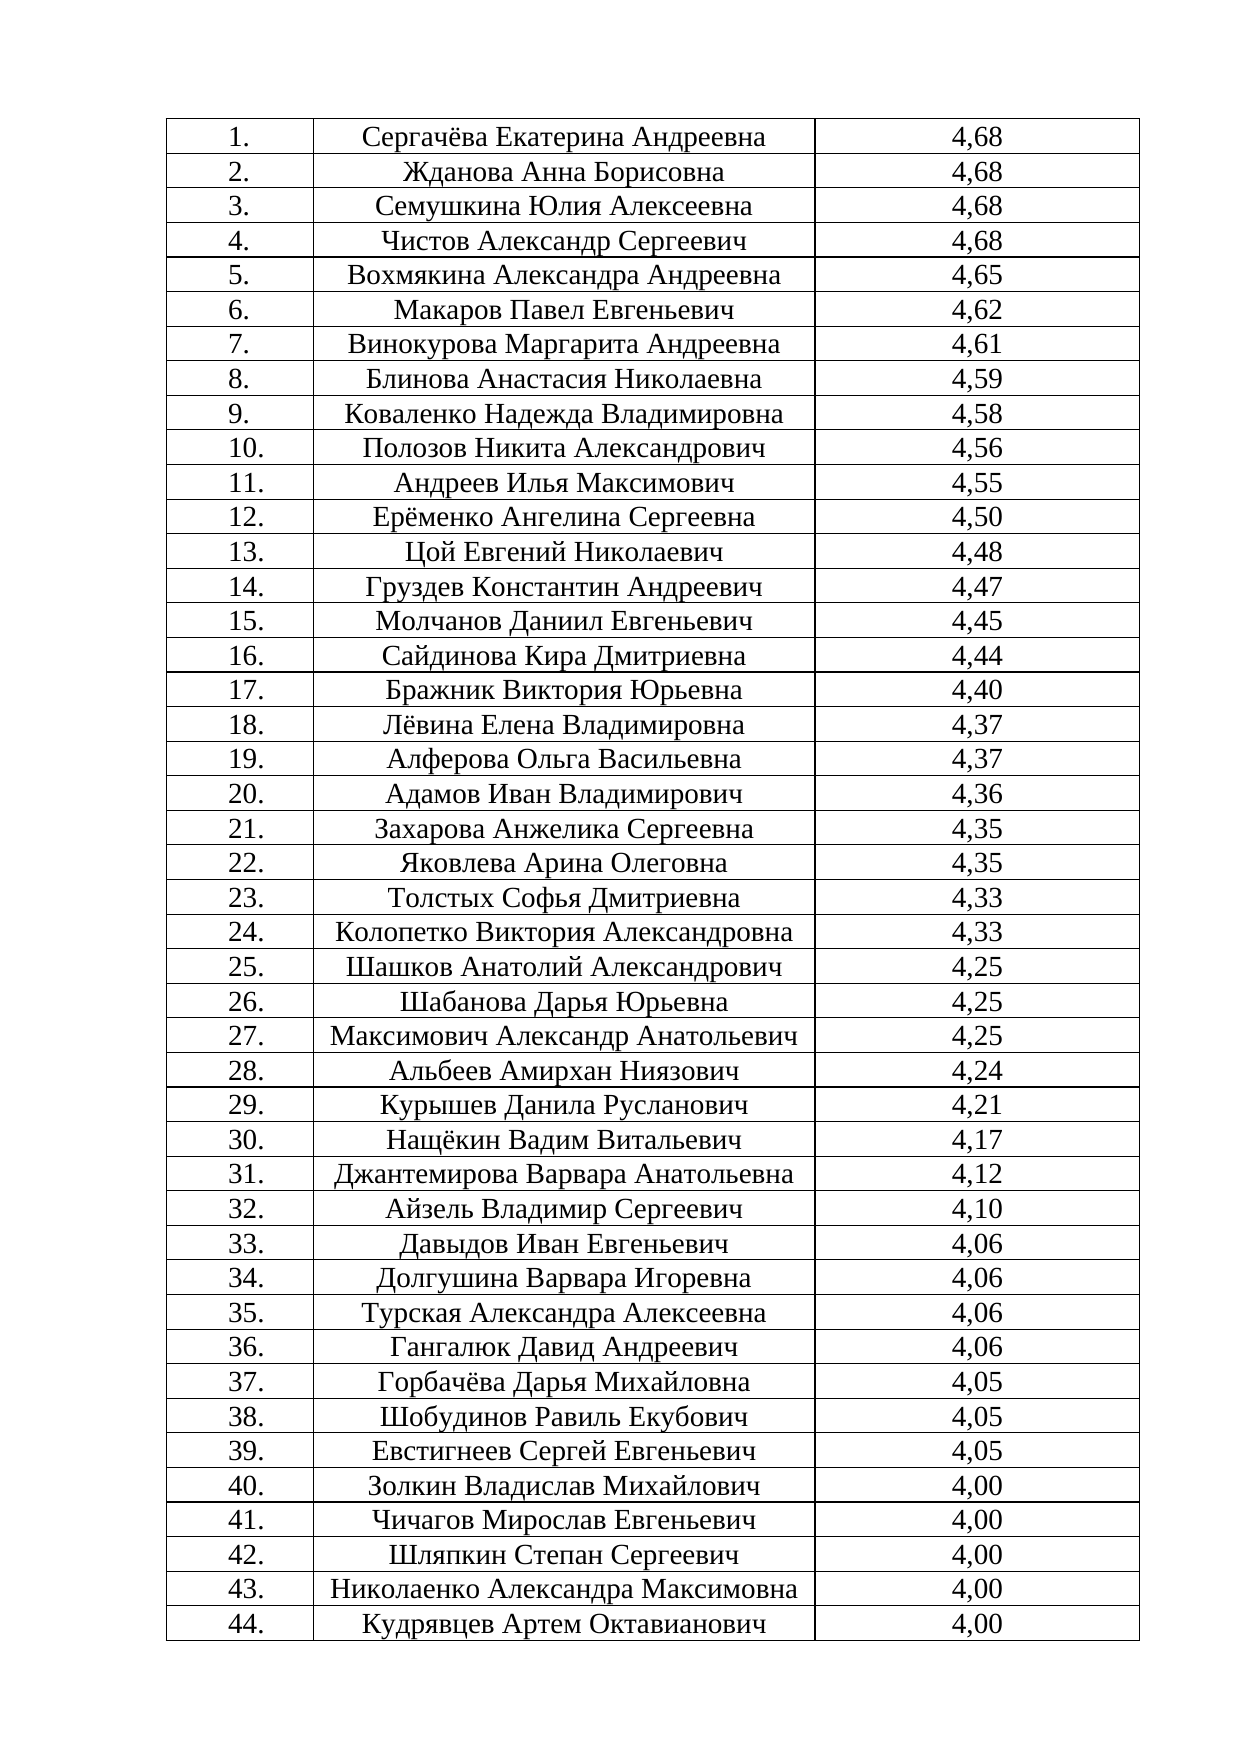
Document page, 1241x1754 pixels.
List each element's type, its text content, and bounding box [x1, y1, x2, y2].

table_cell [167, 534, 313, 568]
table_cell [167, 707, 313, 741]
table_cell Полозов Никита Александрович [314, 430, 814, 464]
table_cell [167, 880, 313, 913]
table_cell [167, 119, 313, 153]
table_cell [167, 1606, 313, 1640]
table_cell [167, 949, 313, 983]
table_cell [167, 1122, 313, 1156]
table_cell [167, 154, 313, 187]
table_cell [167, 1468, 313, 1501]
table_cell [167, 258, 313, 291]
table_cell [167, 984, 313, 1017]
table_cell 4,25 [816, 984, 1139, 1017]
table_cell [167, 430, 313, 464]
table_cell 4,35 [816, 845, 1139, 879]
table_cell 4,37 [816, 742, 1139, 775]
table_cell Цой Евгений Николаевич [314, 534, 814, 568]
table_cell Турская Александра Алексеевна [314, 1295, 814, 1328]
table_cell Коваленко Надежда Владимировна [314, 396, 814, 429]
table_cell 4,50 [816, 500, 1139, 533]
table_cell [167, 292, 313, 326]
table_cell 4,68 [816, 119, 1139, 153]
table_cell [167, 1053, 313, 1086]
table_cell Чичагов Мирослав Евгеньевич [314, 1503, 814, 1536]
table_cell Кудрявцев Артем Октавианович [314, 1606, 814, 1640]
table_cell Винокурова Маргарита Андреевна [314, 327, 814, 360]
table_cell 4,05 [816, 1399, 1139, 1432]
table_cell [167, 396, 313, 429]
table_cell 4,06 [816, 1260, 1139, 1294]
table_cell 4,56 [816, 430, 1139, 464]
table_cell Альбеев Амирхан Ниязович [314, 1053, 814, 1086]
table_cell [167, 223, 313, 256]
table_cell 4,58 [816, 396, 1139, 429]
table_cell [167, 500, 313, 533]
table_cell 4,00 [816, 1537, 1139, 1571]
table_cell [167, 673, 313, 706]
table_cell Сергачёва Екатерина Андреевна [314, 119, 814, 153]
table_cell Максимович Александр Анатольевич [314, 1018, 814, 1052]
table_cell Блинова Анастасия Николаевна [314, 361, 814, 395]
table_cell 4,25 [816, 1018, 1139, 1052]
table_cell Гангалюк Давид Андреевич [314, 1330, 814, 1363]
table_cell 4,00 [816, 1468, 1139, 1501]
table_cell Шляпкин Степан Сергеевич [314, 1537, 814, 1571]
table_cell [167, 1088, 313, 1121]
table_cell [167, 1260, 313, 1294]
table_cell 4,61 [816, 327, 1139, 360]
table_cell 4,24 [816, 1053, 1139, 1086]
table_cell Нащёкин Вадим Витальевич [314, 1122, 814, 1156]
table_cell Молчанов Даниил Евгеньевич [314, 603, 814, 637]
table_cell [167, 1537, 313, 1571]
table_cell Шобудинов Равиль Екубович [314, 1399, 814, 1432]
table_cell [167, 327, 313, 360]
table_cell Чистов Александр Сергеевич [314, 223, 814, 256]
table_cell [167, 1433, 313, 1467]
table_cell Сайдинова Кира Дмитриевна [314, 638, 814, 671]
table_cell 4,00 [816, 1503, 1139, 1536]
table_cell Жданова Анна Борисовна [314, 154, 814, 187]
table_cell [167, 1364, 313, 1398]
table_cell 4,25 [816, 949, 1139, 983]
table_cell [167, 845, 313, 879]
table_cell [167, 1330, 313, 1363]
table_cell [167, 915, 313, 948]
table_cell Горбачёва Дарья Михайловна [314, 1364, 814, 1398]
table_cell 4,55 [816, 465, 1139, 498]
table_cell 4,36 [816, 776, 1139, 810]
table_cell 4,06 [816, 1226, 1139, 1259]
table_cell Шашков Анатолий Александрович [314, 949, 814, 983]
table_cell Шабанова Дарья Юрьевна [314, 984, 814, 1017]
table_cell 4,33 [816, 880, 1139, 913]
table_cell Захарова Анжелика Сергеевна [314, 811, 814, 844]
table_cell Адамов Иван Владимирович [314, 776, 814, 810]
table_cell 4,00 [816, 1572, 1139, 1605]
table_cell Курышев Данила Русланович [314, 1088, 814, 1121]
table_cell 4,17 [816, 1122, 1139, 1156]
table_cell [167, 776, 313, 810]
table_cell 4,37 [816, 707, 1139, 741]
table_cell 4,06 [816, 1295, 1139, 1328]
table_cell Яковлева Арина Олеговна [314, 845, 814, 879]
table_cell Алферова Ольга Васильевна [314, 742, 814, 775]
table_cell 4,40 [816, 673, 1139, 706]
table_cell 4,21 [816, 1088, 1139, 1121]
table_cell Макаров Павел Евгеньевич [314, 292, 814, 326]
table_cell 4,12 [816, 1157, 1139, 1190]
table_cell [167, 1399, 313, 1432]
table_cell Груздев Константин Андреевич [314, 569, 814, 602]
table_cell Евстигнеев Сергей Евгеньевич [314, 1433, 814, 1467]
table_cell Айзель Владимир Сергеевич [314, 1191, 814, 1225]
table_cell Ерёменко Ангелина Сергеевна [314, 500, 814, 533]
table_cell 4,65 [816, 258, 1139, 291]
table_cell [167, 1191, 313, 1225]
table_cell [167, 188, 313, 222]
table_cell 4,48 [816, 534, 1139, 568]
table_cell Семушкина Юлия Алексеевна [314, 188, 814, 222]
table_cell Джантемирова Варвара Анатольевна [314, 1157, 814, 1190]
table_cell Лёвина Елена Владимировна [314, 707, 814, 741]
table_cell 4,62 [816, 292, 1139, 326]
table_cell [167, 811, 313, 844]
table_cell [167, 465, 313, 498]
table_cell Бражник Виктория Юрьевна [314, 673, 814, 706]
table_cell Андреев Илья Максимович [314, 465, 814, 498]
table_cell [167, 1157, 313, 1190]
table_cell 4,05 [816, 1364, 1139, 1398]
table_cell 4,59 [816, 361, 1139, 395]
table_cell [167, 1503, 313, 1536]
table_cell 4,45 [816, 603, 1139, 637]
table_cell 4,35 [816, 811, 1139, 844]
table_cell [167, 1572, 313, 1605]
table_cell [167, 603, 313, 637]
table_cell 4,68 [816, 188, 1139, 222]
table_cell 4,68 [816, 223, 1139, 256]
table_cell 4,00 [816, 1606, 1139, 1640]
table_cell [167, 361, 313, 395]
table_cell Толстых Софья Дмитриевна [314, 880, 814, 913]
table_cell Долгушина Варвара Игоревна [314, 1260, 814, 1294]
table_cell 4,10 [816, 1191, 1139, 1225]
table_cell [167, 1295, 313, 1328]
table_cell Колопетко Виктория Александровна [314, 915, 814, 948]
table_cell Давыдов Иван Евгеньевич [314, 1226, 814, 1259]
table_cell Николаенко Александра Максимовна [314, 1572, 814, 1605]
table_cell [167, 742, 313, 775]
table_cell 4,05 [816, 1433, 1139, 1467]
table_cell 4,44 [816, 638, 1139, 671]
table_cell [167, 1226, 313, 1259]
table_cell 4,47 [816, 569, 1139, 602]
table_cell [167, 1018, 313, 1052]
table_cell 4,68 [816, 154, 1139, 187]
table_cell Вохмякина Александра Андреевна [314, 258, 814, 291]
table_cell [167, 569, 313, 602]
table_cell Золкин Владислав Михайлович [314, 1468, 814, 1501]
table_cell [167, 638, 313, 671]
table_cell 4,33 [816, 915, 1139, 948]
table_cell 4,06 [816, 1330, 1139, 1363]
